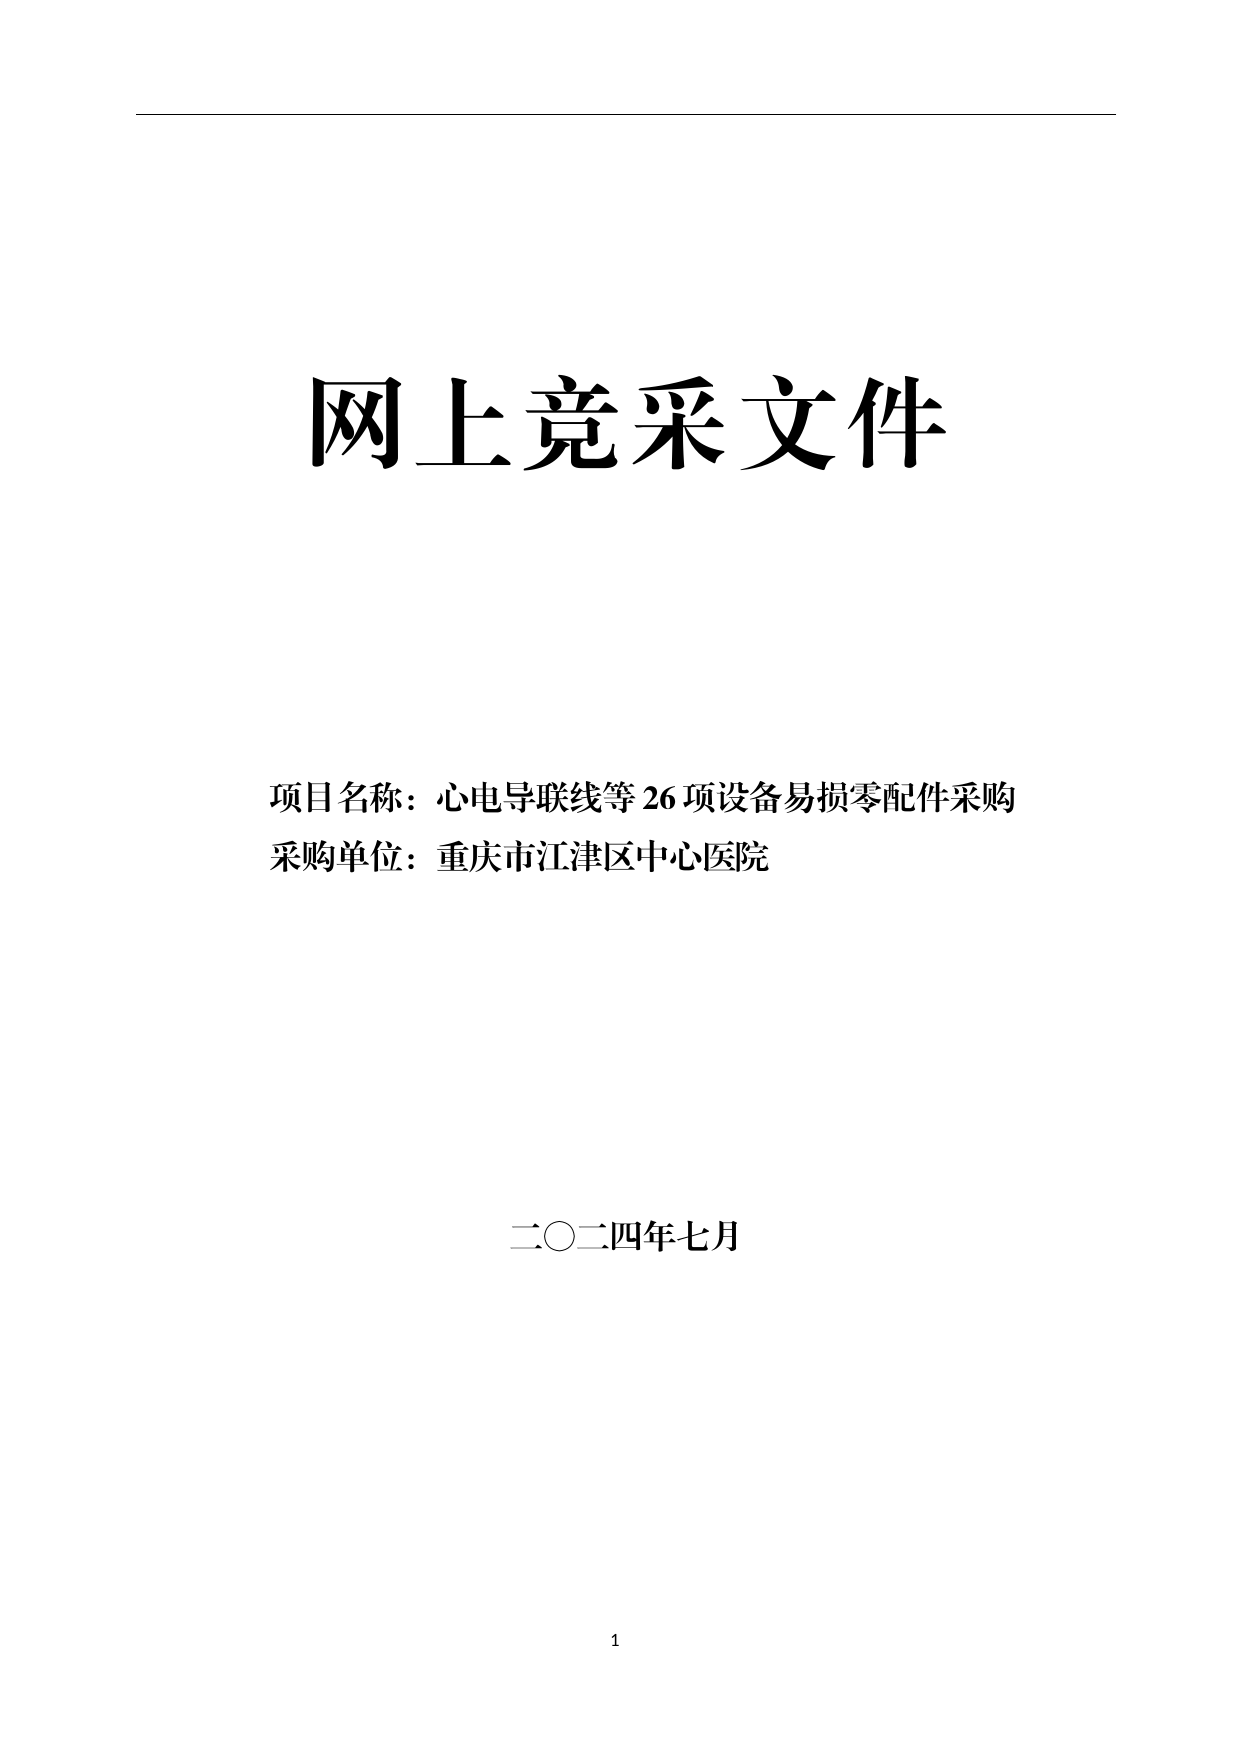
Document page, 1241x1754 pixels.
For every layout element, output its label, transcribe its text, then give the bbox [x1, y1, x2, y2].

text 二〇二四年七月 [136, 1190, 1116, 1263]
text 网上竞采文件 [136, 368, 1116, 488]
text 项目名称：心电导联线等26项设备易损零配件采购 [136, 779, 1116, 819]
text 采购单位：重庆市江津区中心医院 [136, 839, 1116, 878]
